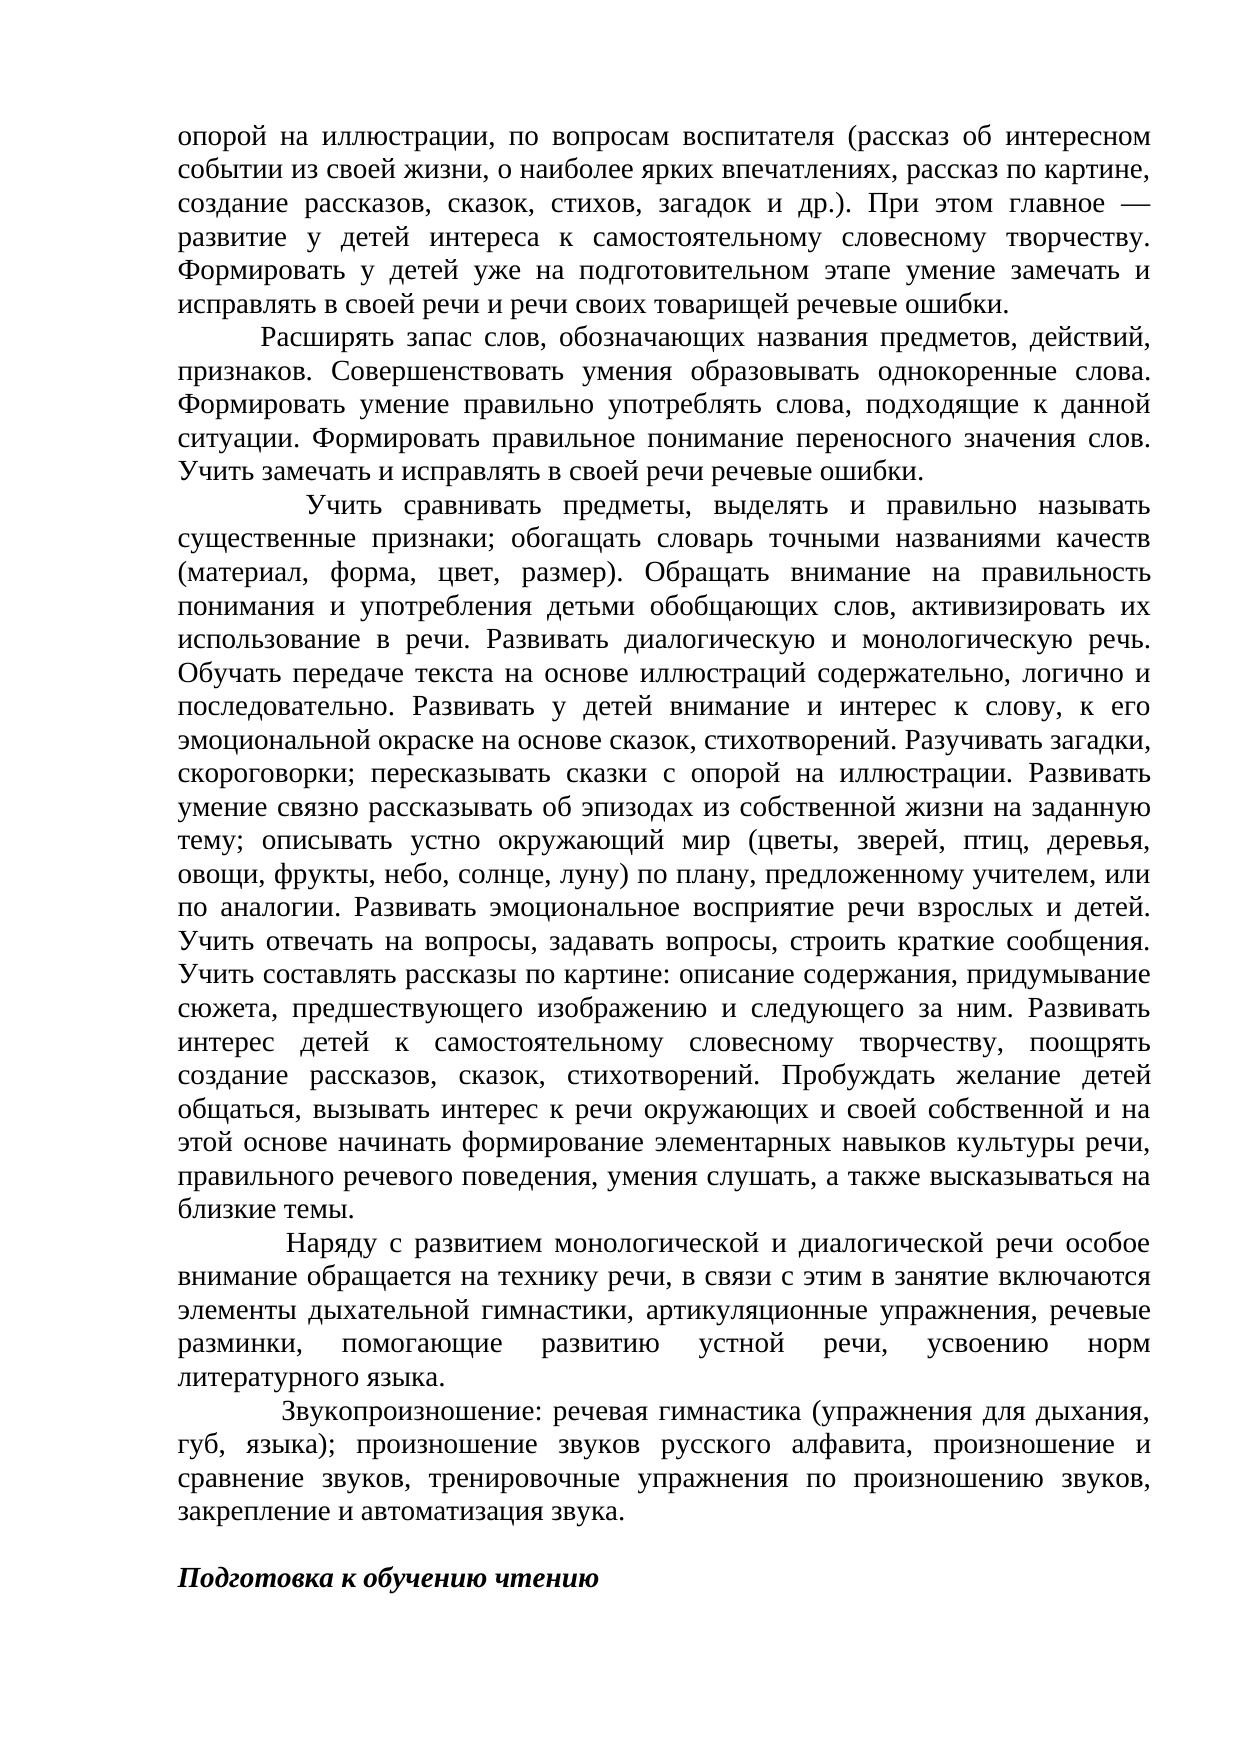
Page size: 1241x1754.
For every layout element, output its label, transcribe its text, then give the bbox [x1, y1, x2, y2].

text Учить сравнивать предметы, выделять и правильно называть существенные признаки; обогащать словарь точными названиями качеств (материал, форма, цвет, размер). Обращать внимание на правильность понимания и употребления детьми обобщающих слов, активизировать их использование в речи. Развивать диалогическую и монологическую речь. Обучать передаче текста на основе иллюстраций содержательно, логично и последовательно. Развивать у детей внимание и интерес к слову, к его эмоциональной окраске на основе сказок, стихотворений. Разучивать загадки, скороговорки; пересказывать сказки с опорой на иллюстрации. Развивать умение связно рассказывать об эпизодах из собственной жизни на заданную тему; описывать устно окружающий мир (цветы, зверей, птиц, деревья, овощи, фрукты, небо, солнце, луну) по плану, предложенному учителем, или по аналогии. Развивать эмоциональное восприятие речи взрослых и детей. Учить отвечать на вопросы, задавать вопросы, строить краткие сообщения. Учить составлять рассказы по картине: описание содержания, придумывание сюжета, предшествующего изображению и следующего за ним. Развивать интерес детей к самостоятельному словесному творчеству, поощрять создание рассказов, сказок, стихотворений. Пробуждать желание детей общаться, вызывать интерес к речи окружающих и своей собственной и на этой основе начинать формирование элементарных навыков культуры речи, правильного речевого поведения, умения слушать, а также высказываться на близкие темы. [177, 487, 1152, 1225]
text Наряду с развитием монологической и диалогической речи особое внимание обращается на технику речи, в связи с этим в занятие включаются элементы дыхательной гимнастики, артикуляционные упражнения, речевые разминки, помогающие развитию устной речи, усвоению норм литературного языка. [177, 1225, 1152, 1393]
text Подготовка к обучению чтению [177, 1560, 1152, 1594]
text Расширять запас слов, обозначающих названия предметов, действий, признаков. Совершенствовать умения образовывать однокоренные слова. Формировать умение правильно употреблять слова, подходящие к данной ситуации. Формировать правильное понимание переносного значения слов. Учить замечать и исправлять в своей речи речевые ошибки. [177, 319, 1152, 487]
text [177, 118, 1152, 319]
text Звукопроизношение: речевая гимнастика (упражнения для дыхания, губ, языка); произношение звуков русского алфавита, произношение и сравнение звуков, тренировочные упражнения по произношению звуков, закрепление и автоматизация звука. [177, 1393, 1152, 1527]
